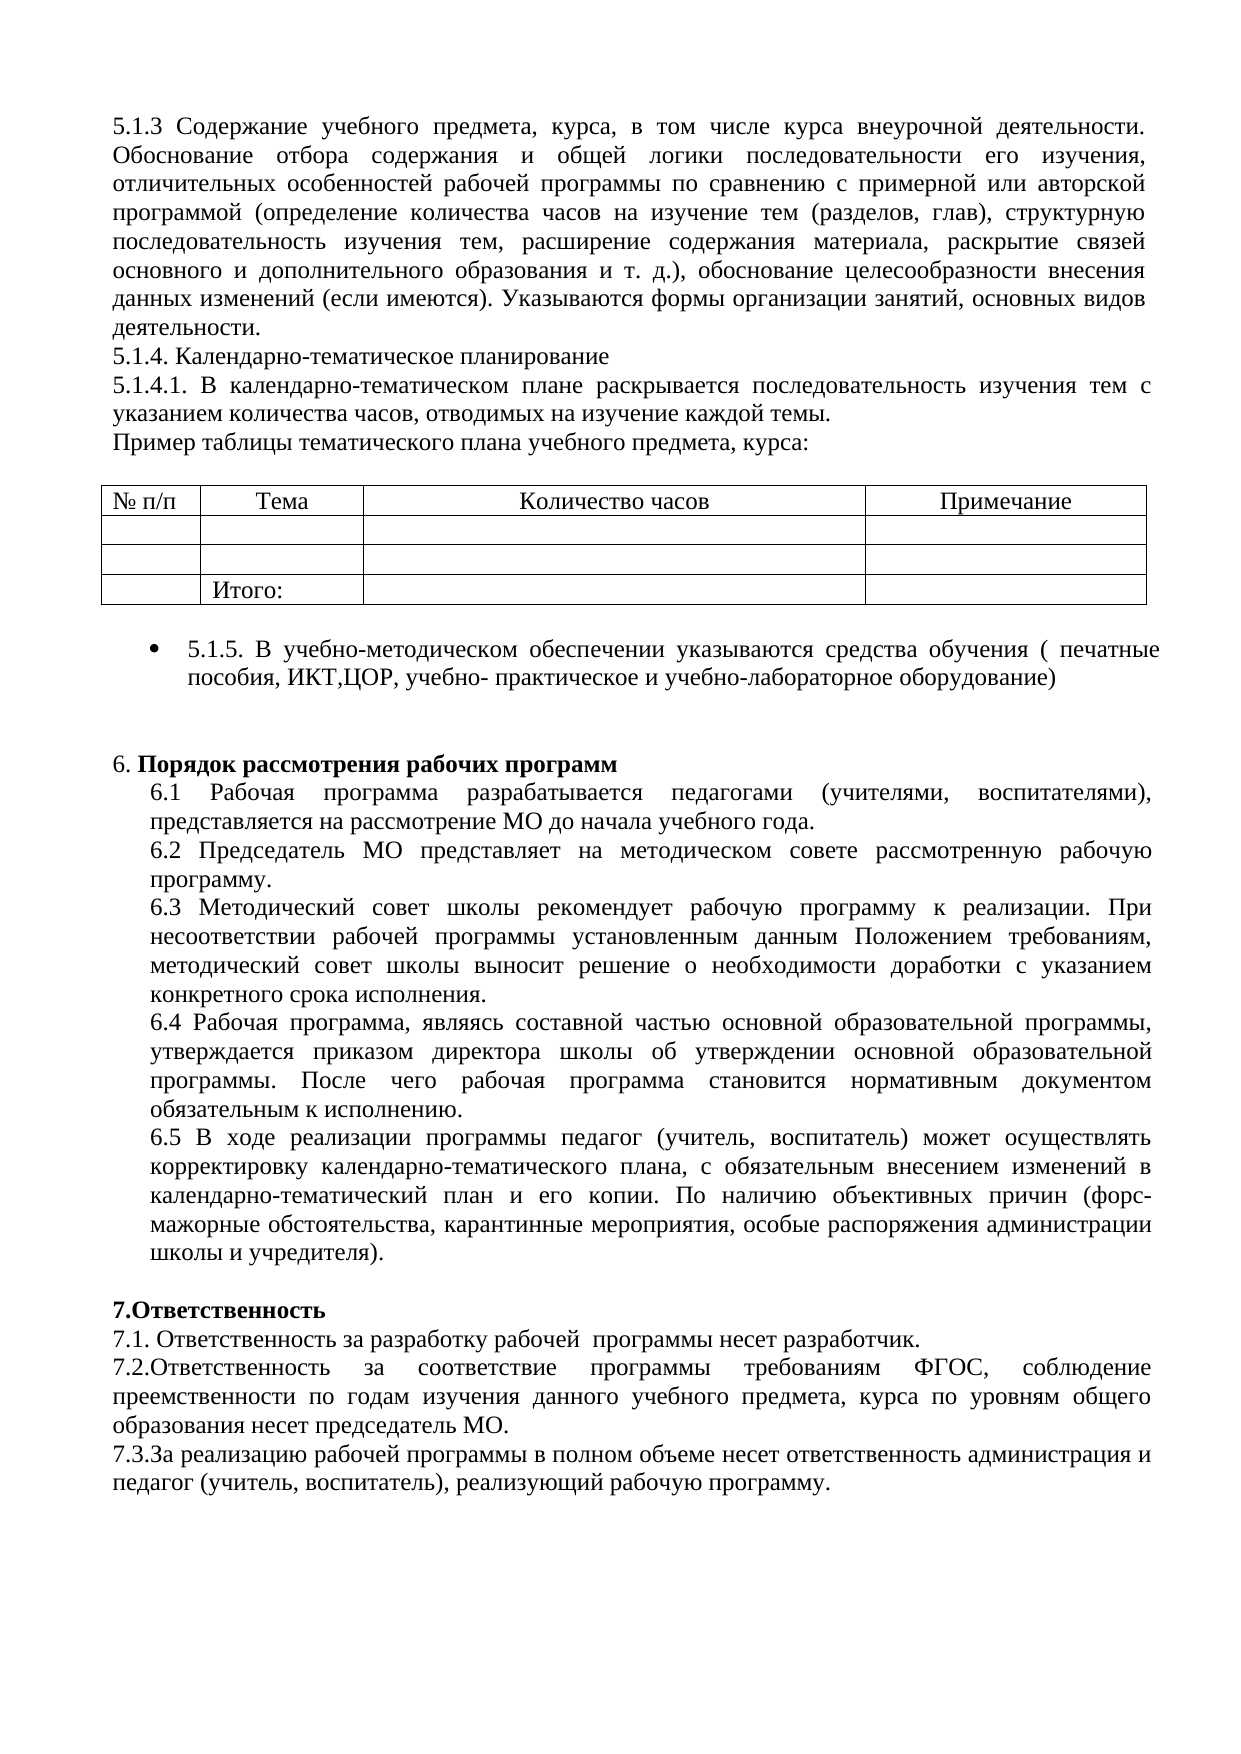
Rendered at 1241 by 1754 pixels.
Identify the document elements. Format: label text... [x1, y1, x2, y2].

text 7.2.Ответственность за соответствие программы требованиям ФГОС, соблюдение преемственности по годам изучения данного учебного предмета, курса по уровням общего образования несет председатель МО. [112, 1352, 1153, 1439]
table_cell [201, 545, 363, 574]
table_cell [866, 575, 1146, 604]
text 6. Порядок рассмотрения рабочих программ [112, 749, 1153, 777]
text 5.1.4. Календарно-тематическое планирование [112, 341, 1153, 370]
table_cell [364, 516, 865, 544]
table_cell [866, 516, 1146, 544]
table_cell [364, 545, 865, 574]
table_cell [866, 545, 1146, 574]
table_header Примечание [866, 486, 1146, 514]
table_header № п/п [102, 486, 200, 514]
table_cell [102, 575, 200, 604]
text 7.Ответственность [112, 1295, 1153, 1324]
text 6.1 Рабочая программа разрабатывается педагогами (учителями, воспитателями), представляется на рассмотрение МО до начала учебного года. [150, 777, 1153, 835]
table_header Количество часов [364, 486, 865, 514]
table_header Тема [201, 486, 363, 514]
text 6.4 Рабочая программа, являясь составной частью основной образовательной программы, утверждается приказом директора школы об утверждении основной образовательной программы. После чего рабочая программа становится нормативным документом обязательным к исполнению. [150, 1007, 1153, 1122]
text 6.3 Методический совет школы рекомендует рабочую программу к реализации. При несоответствии рабочей программы установленным данным Положением требованиям, методический совет школы выносит решение о необходимости доработки с указанием конкретного срока исполнения. [150, 892, 1153, 1007]
text 6.5 В ходе реализации программы педагог (учитель, воспитатель) может осуществлять корректировку календарно-тематического плана, с обязательным внесением изменений в календарно-тематический план и его копии. По наличию объективных причин (форс-мажорные обстоятельства, карантинные мероприятия, особые распоряжения администрации школы и учредителя). [150, 1122, 1153, 1266]
table_cell [364, 575, 865, 604]
text 7.3.За реализацию рабочей программы в полном объеме несет ответственность администрация и педагог (учитель, воспитатель), реализующий рабочую программу. [112, 1439, 1153, 1496]
table_cell [102, 516, 200, 544]
text Пример таблицы тематического плана учебного предмета, курса: [112, 427, 1153, 456]
text 5.1.4.1. В календарно-тематическом плане раскрывается последовательность изучения тем с указанием количества часов, отводимых на изучение каждой темы. [112, 370, 1153, 427]
table_cell [201, 516, 363, 544]
table_cell [102, 545, 200, 574]
text 5.1.3 Содержание учебного предмета, курса, в том числе курса внеурочной деятельности. Обоснование отбора содержания и общей логики последовательности его изучения, отличительных особенностей рабочей программы по сравнению с примерной или авторской программой (определение количества часов на изучение тем (разделов, глав), структурную последовательность изучения тем, расширение содержания материала, раскрытие связей основного и дополнительного образования и т. д.), обоснование целесообразности внесения данных изменений (если имеются). Указываются формы организации занятий, основных видов деятельности. [112, 111, 1147, 341]
text 7.1. Ответственность за разработку рабочей программы несет разработчик. [112, 1324, 1153, 1352]
table_cell Итого: [201, 575, 363, 604]
text 6.2 Председатель МО представляет на методическом совете рассмотренную рабочую программу. [150, 835, 1153, 892]
list 5.1.5. В учебно-методическом обеспечении указываются средства обучения ( печатные пособия, ИКТ,ЦОР, учебно- практическое и учебно-лабораторное оборудование) [150, 634, 1161, 691]
